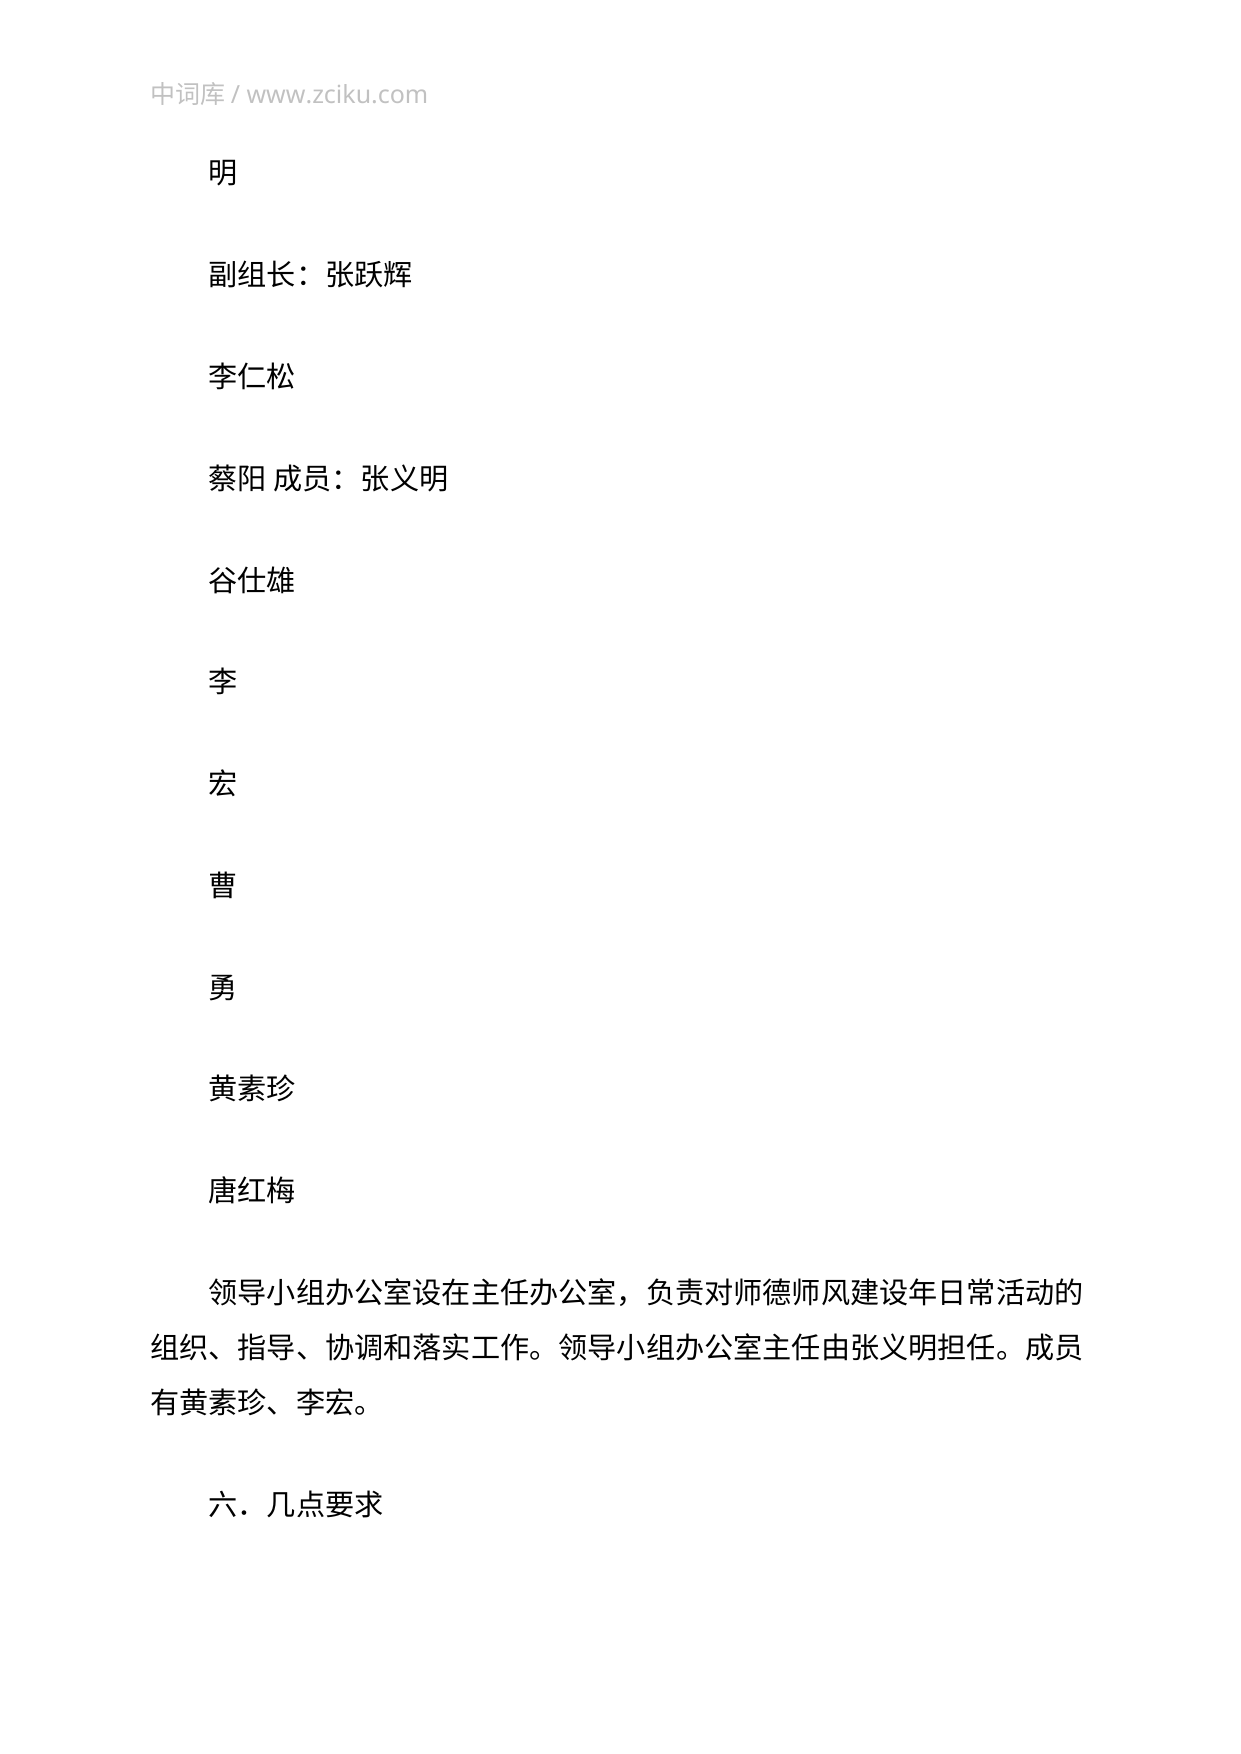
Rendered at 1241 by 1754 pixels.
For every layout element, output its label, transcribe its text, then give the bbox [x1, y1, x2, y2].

text 六．几点要求 [150, 1481, 1090, 1523]
text 勇 [150, 964, 1090, 1006]
text 李 [150, 659, 1090, 701]
text 曹 [150, 862, 1090, 905]
text 谷仕雄 [150, 557, 1090, 599]
text 唐红梅 [150, 1168, 1090, 1210]
text 黄素珍 [150, 1066, 1090, 1108]
text 宏 [150, 761, 1090, 803]
text 李仁松 [150, 353, 1090, 396]
text 明 [150, 150, 1090, 192]
text 蔡阳 成员：张义明 [150, 455, 1090, 498]
text 副组长：张跃辉 [150, 252, 1090, 294]
text 领导小组办公室设在主任办公室，负责对师德师风建设年日常活动的组织、指导、协调和落实工作。领导小组办公室主任由张义明担任。成员有黄素珍、李宏。 [150, 1269, 1090, 1422]
